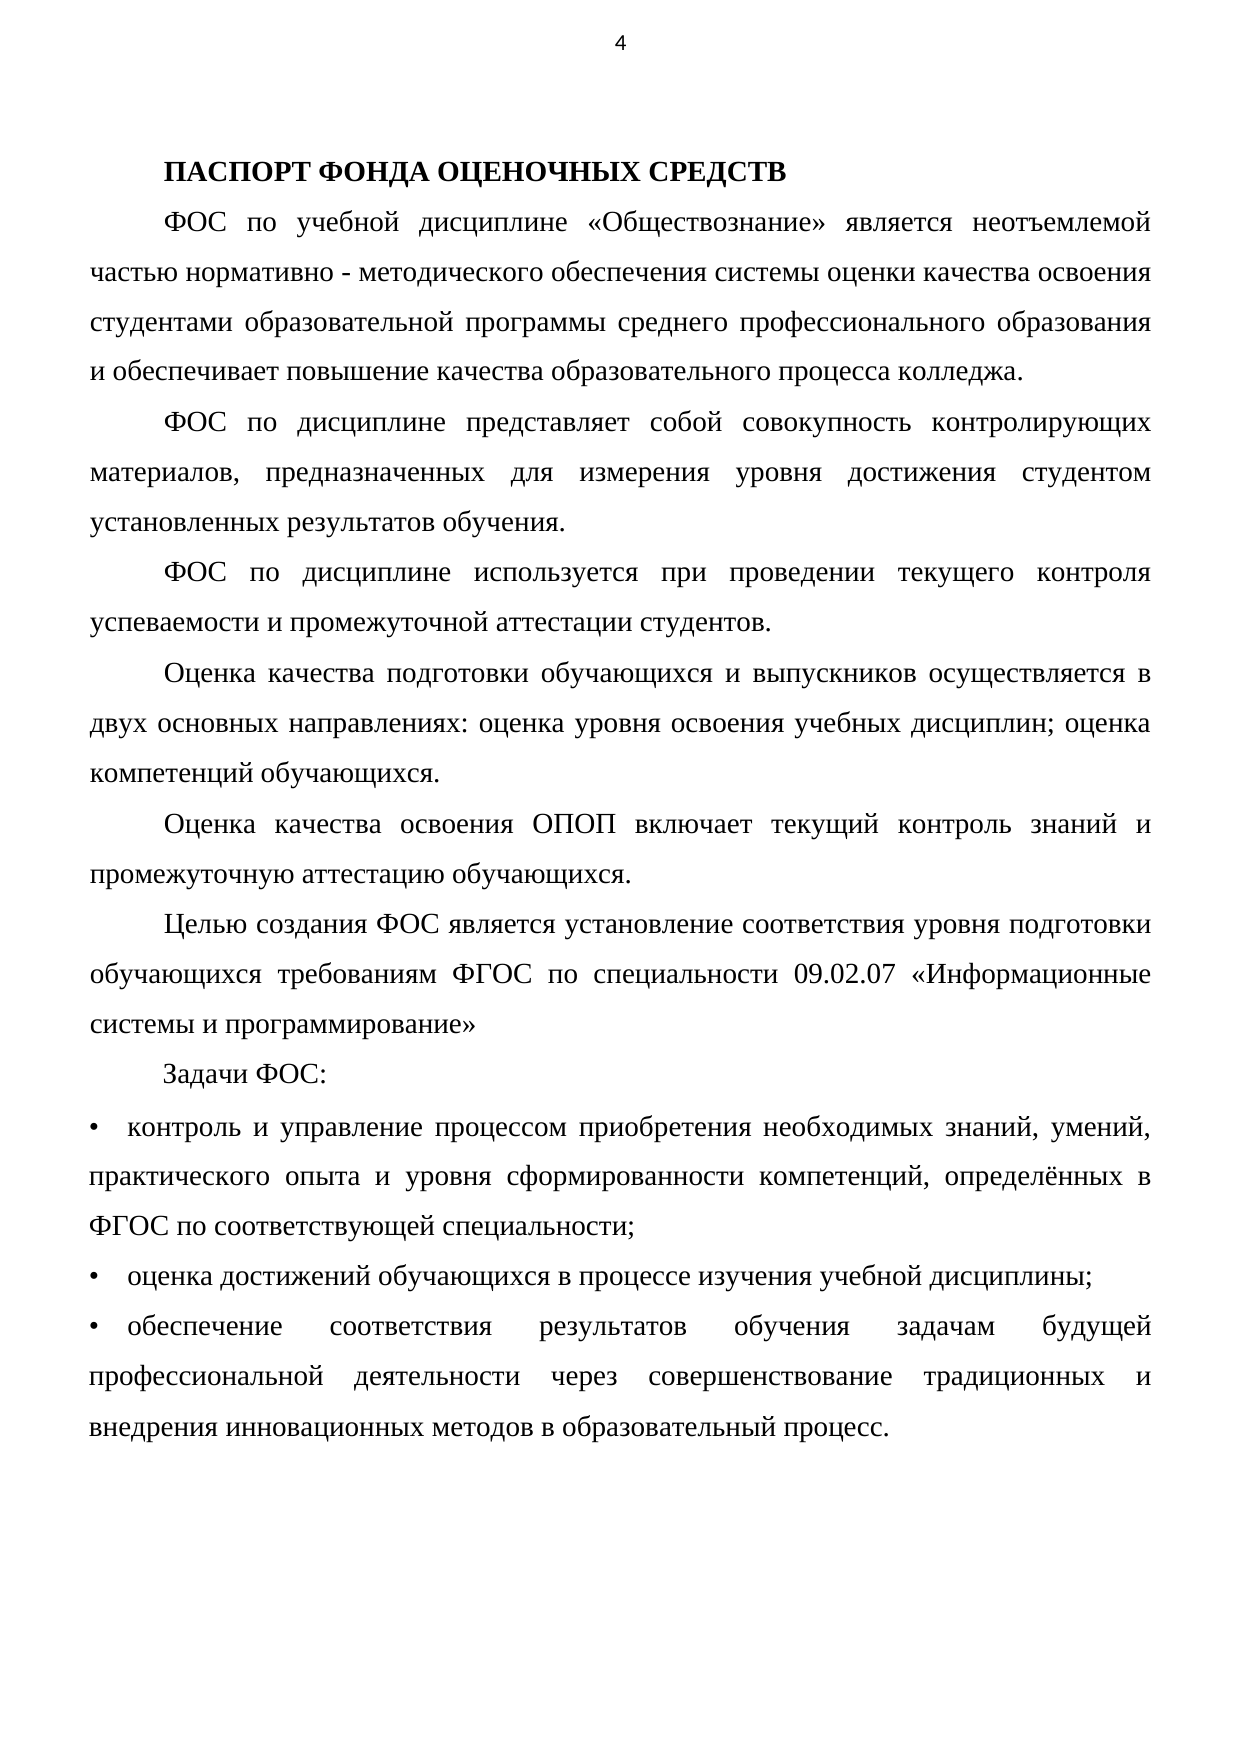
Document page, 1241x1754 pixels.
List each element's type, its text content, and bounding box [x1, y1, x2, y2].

text ПАСПОРТ ФОНДА ОЦЕНОЧНЫХ СРЕДСТВ [89, 154, 1152, 187]
text ФОС по дисциплине представляет собой совокупность контролирующих материалов, предназначенных для измерения уровня достижения студентом установленных результатов обучения. [89, 404, 1152, 537]
list оценка достижений обучающихся в процессе изучения учебной дисциплины; [89, 1258, 1152, 1291]
text Оценка качества освоения ОПОП включает текущий контроль знаний и промежуточную аттестацию обучающихся. [89, 806, 1152, 889]
text ФОС по учебной дисциплине «Обществознание» является неотъемлемой частью нормативно - методического обеспечения системы оценки качества освоения студентами образовательной программы среднего профессионального образования и обеспечивает повышение качества образовательного процесса колледжа. [89, 204, 1152, 387]
text Целью создания ФОС является установление соответствия уровня подготовки обучающихся требованиям ФГОС по специальности 09.02.07 «Информационные системы и программирование» [89, 906, 1152, 1040]
text Оценка качества подготовки обучающихся и выпускников осуществляется в двух основных направлениях: оценка уровня освоения учебных дисциплин; оценка компетенций обучающихся. [89, 655, 1152, 789]
list обеспечение соответствия результатов обучения задачам будущей профессиональной деятельности через совершенствование традиционных и внедрения инновационных методов в образовательный процесс. [89, 1308, 1152, 1442]
text Задачи ФОС: [162, 1056, 1152, 1090]
list контроль и управление процессом приобретения необходимых знаний, умений, практического опыта и уровня сформированности компетенций, определённых в ФГОС по соответствующей специальности; [89, 1109, 1152, 1242]
text ФОС по дисциплине используется при проведении текущего контроля успеваемости и промежуточной аттестации студентов. [89, 554, 1152, 638]
